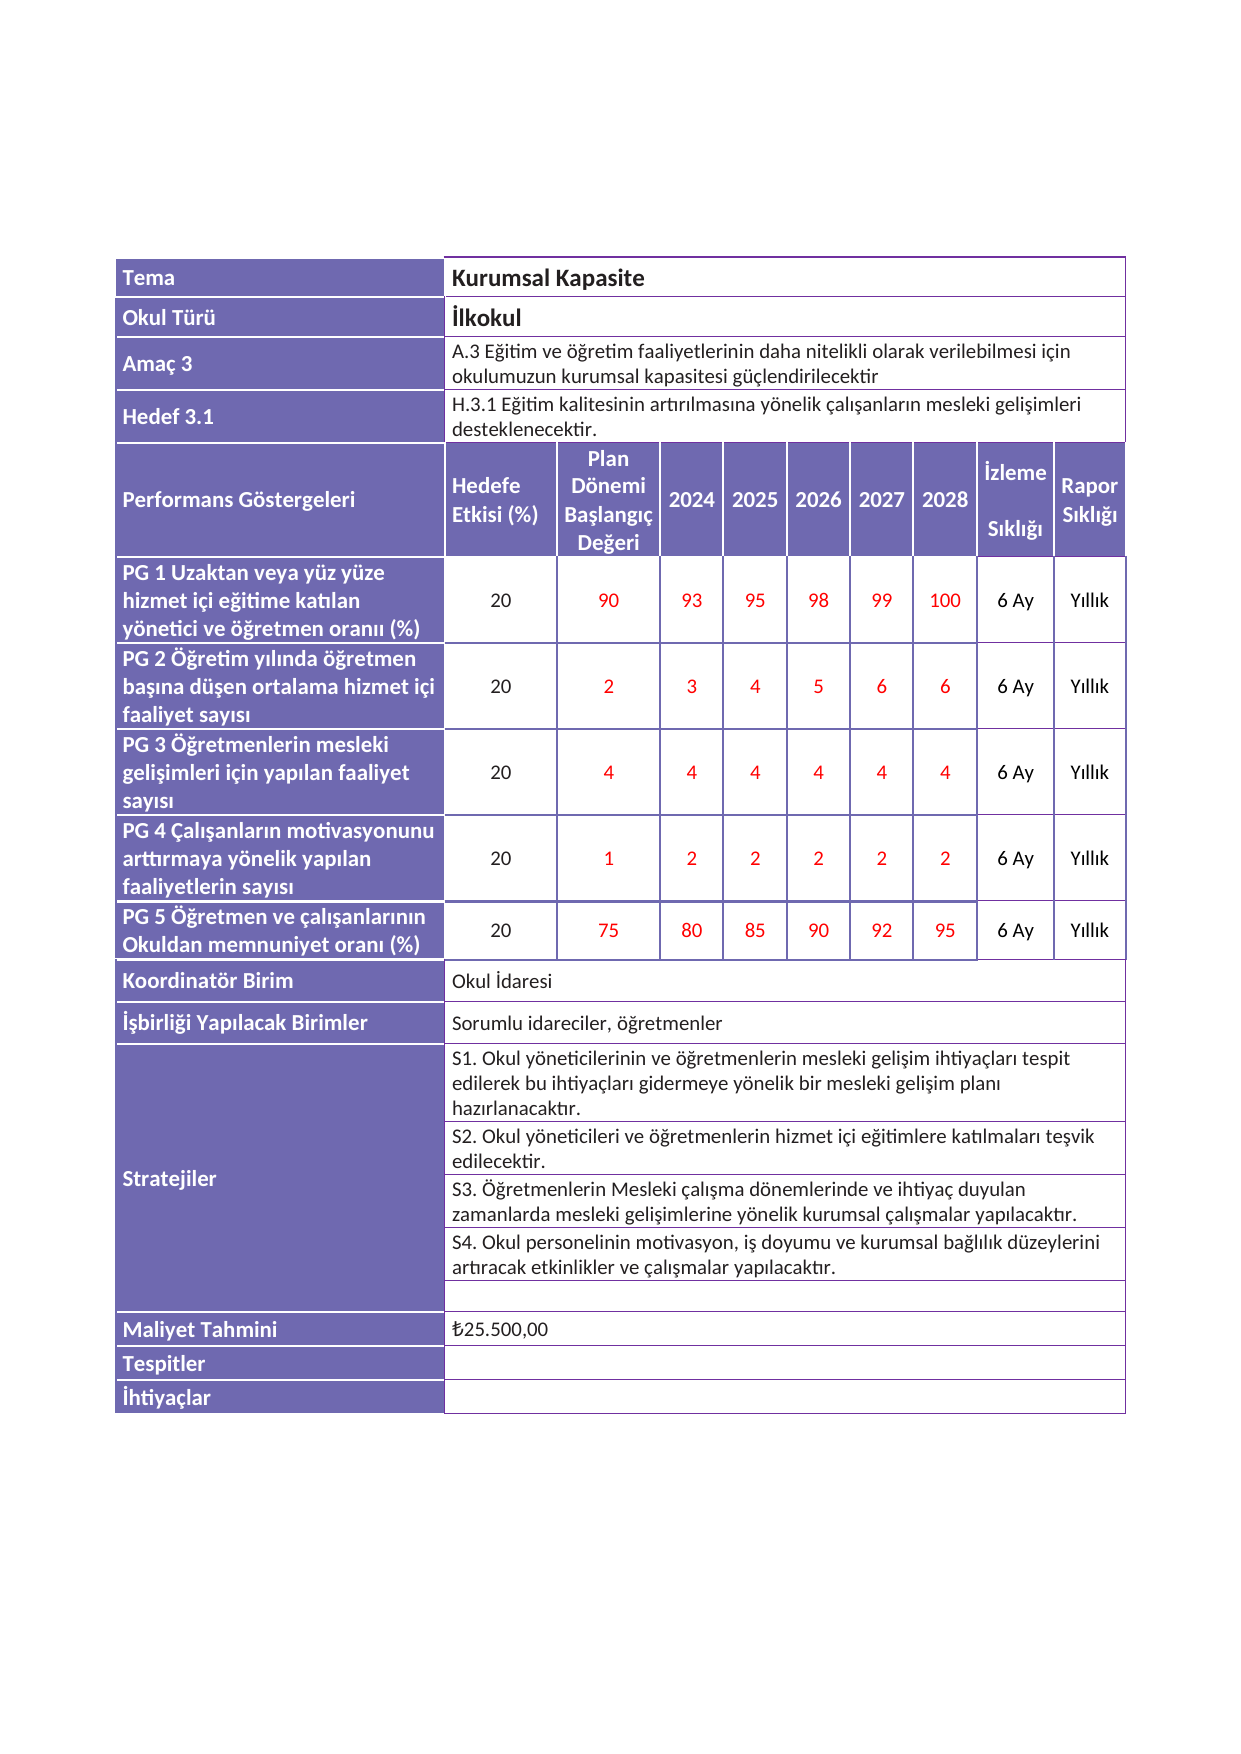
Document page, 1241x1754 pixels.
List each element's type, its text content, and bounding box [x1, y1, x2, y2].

table_cell Maliyet Tahmini [115, 1311, 444, 1345]
table_cell 2027 [851, 443, 912, 556]
table_cell PG 3 Öğretmenlerin mesleki gelişimleri için yapılan faaliyet sayısı [115, 728, 444, 814]
table_cell Yıllık [1055, 643, 1125, 728]
table_cell 6 Ay [978, 901, 1053, 958]
table_cell 2 [788, 816, 849, 900]
table_cell 4 [851, 730, 912, 814]
table_cell 92 [851, 903, 912, 958]
table_cell Tespitler [115, 1345, 444, 1379]
table_cell Plan Dönemi Başlangıç Değeri [558, 443, 659, 556]
table_cell 20 [445, 644, 556, 728]
table_cell 4 [558, 730, 659, 814]
table_cell 3 [661, 644, 722, 728]
table_cell Okul Türü [115, 298, 444, 336]
table_cell ₺25.500,00 [445, 1312, 1125, 1345]
table_cell 6 Ay [978, 557, 1053, 642]
table_cell 95 [914, 903, 976, 958]
table_cell 6 [914, 644, 976, 728]
table_cell 2028 [914, 443, 976, 556]
table_cell 2024 [661, 443, 722, 556]
table_cell İlkokul [445, 297, 1125, 336]
table_cell 93 [661, 556, 722, 642]
table_header Tema [116, 259, 444, 296]
table_cell 75 [558, 903, 659, 958]
table_cell S4. Okul personelinin motivasyon, iş doyumu ve kurumsal bağlılık düzeylerini artıracak etkinlikler ve çalışmalar yapılacaktır. [445, 1228, 1125, 1280]
table_cell PG 5 Öğretmen ve çalışanlarının Okuldan memnuniyet oranı (%) [115, 900, 444, 958]
table_cell 2 [724, 816, 786, 900]
table_cell 90 [788, 903, 849, 958]
table_cell 85 [724, 903, 786, 958]
table_cell Yıllık [1055, 557, 1125, 642]
table_cell İşbirliği Yapılacak Birimler [115, 1001, 444, 1043]
table_cell 4 [788, 730, 849, 814]
table_cell Hedefe Etkisi (%) [446, 443, 556, 556]
table_cell Okul İdaresi [445, 960, 1125, 1001]
table_cell 1 [558, 816, 659, 900]
table_cell 4 [724, 644, 786, 728]
table_cell Yıllık [1055, 815, 1125, 900]
table_cell 5 [788, 644, 849, 728]
table_cell 90 [558, 556, 659, 642]
table_cell Sorumlu idareciler, öğretmenler [445, 1002, 1125, 1043]
table_cell 2 [661, 816, 722, 900]
table_cell Hedef 3.1 [115, 389, 444, 442]
table_cell 6 Ay [978, 815, 1053, 900]
table_cell 80 [661, 903, 722, 958]
table_cell 95 [724, 556, 786, 642]
table_cell [445, 1346, 1125, 1379]
table_cell 2025 [724, 443, 786, 556]
table_cell 100 [914, 556, 976, 642]
table_cell [445, 1281, 1125, 1311]
table_cell 2 [558, 644, 659, 728]
table_cell PG 4 Çalışanların motivasyonunu arttırmaya yönelik yapılan faaliyetlerin sayısı [115, 814, 444, 900]
table_cell 2 [914, 816, 976, 900]
table_cell İzleme Sıklığı [978, 443, 1053, 556]
table_cell 98 [788, 556, 849, 642]
table_cell A.3 Eğitim ve öğretim faaliyetlerinin daha nitelikli olarak verilebilmesi için okulumuzun kurumsal kapasitesi güçlendirilecektir [445, 337, 1125, 389]
table_cell 99 [851, 556, 912, 642]
table_cell Performans Göstergeleri [115, 442, 444, 556]
table_cell Stratejiler [115, 1043, 444, 1311]
table_cell 4 [661, 730, 722, 814]
table_cell 20 [445, 730, 556, 814]
table_cell Rapor Sıklığı [1055, 443, 1125, 556]
table_cell [445, 1380, 1125, 1413]
table_header Kurumsal Kapasite [446, 258, 1125, 296]
table_cell 2 [851, 816, 912, 900]
table_cell 20 [445, 903, 556, 958]
table_cell 20 [445, 816, 556, 900]
table_cell 20 [445, 556, 556, 642]
table_cell 4 [914, 730, 976, 814]
table_cell Koordinatör Birim [115, 959, 444, 1001]
table_cell Amaç 3 [115, 336, 444, 389]
table_cell S2. Okul yöneticileri ve öğretmenlerin hizmet içi eğitimlere katılmaları teşvik edilecektir. [445, 1122, 1125, 1174]
table_cell PG 1 Uzaktan veya yüz yüze hizmet içi eğitime katılan yönetici ve öğretmen oranıı (%) [115, 556, 444, 642]
table_cell S3. Öğretmenlerin Mesleki çalışma dönemlerinde ve ihtiyaç duyulan zamanlarda mesleki gelişimlerine yönelik kurumsal çalışmalar yapılacaktır. [445, 1175, 1125, 1227]
table_cell PG 2 Öğretim yılında öğretmen başına düşen ortalama hizmet içi faaliyet sayısı [115, 642, 444, 728]
table_cell S1. Okul yöneticilerinin ve öğretmenlerin mesleki gelişim ihtiyaçları tespit edilerek bu ihtiyaçları gidermeye yönelik bir mesleki gelişim planı hazırlanacaktır. [445, 1044, 1125, 1121]
table_cell 6 Ay [978, 643, 1053, 728]
table_cell 2026 [788, 443, 849, 556]
table_cell H.3.1 Eğitim kalitesinin artırılmasına yönelik çalışanların mesleki gelişimleri desteklenecektir. [445, 390, 1125, 442]
table_cell 6 Ay [978, 729, 1053, 814]
table_cell Yıllık [1055, 729, 1125, 814]
table_cell İhtiyaçlar [115, 1379, 444, 1413]
table_cell 4 [724, 730, 786, 814]
table_cell Yıllık [1055, 901, 1125, 958]
table_cell 6 [851, 644, 912, 728]
